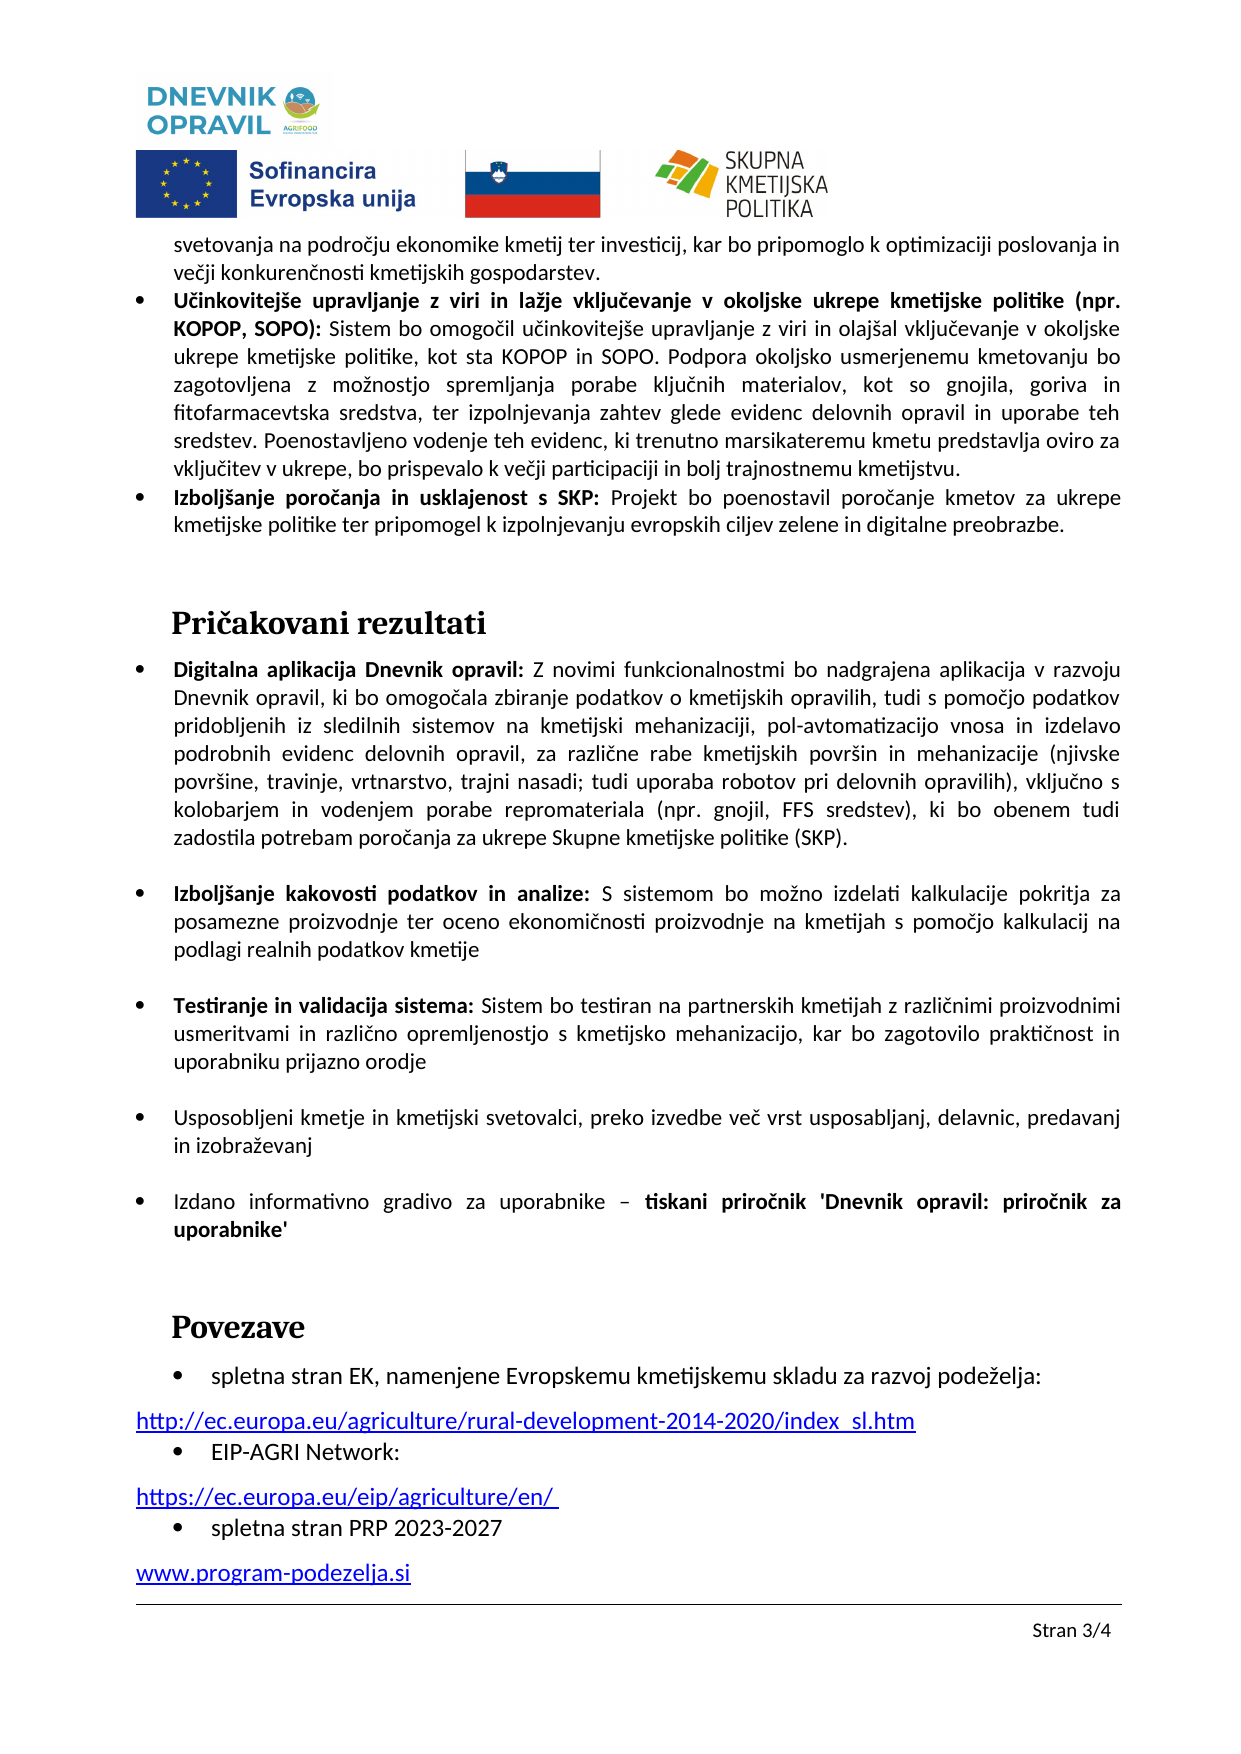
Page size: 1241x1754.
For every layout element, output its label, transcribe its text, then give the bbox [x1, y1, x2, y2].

list spletna stran PRP 2023-2027 [173, 1512, 1122, 1542]
subtitle Povezave [171, 1309, 1122, 1347]
list Izboljšanje kakovosti podatkov in analize: S sistemom bo možno izdelati kalkulacije pokritja za posamezne proizvodnje ter oceno ekonomičnosti proizvodnje na kmetijah s pomočjo kalkulacij na podlagi realnih podatkov kmetije [136, 879, 1122, 963]
list Izdano informativno gradivo za uporabnike – tiskani priročnik 'Dnevnik opravil: priročnik za uporabnike' [136, 1187, 1122, 1243]
picture [135, 71, 828, 218]
list Testiranje in validacija sistema: Sistem bo testiran na partnerskih kmetijah z različnimi proizvodnimi usmeritvami in različno opremljenostjo s kmetijsko mehanizacijo, kar bo zagotovilo praktičnost in uporabniku prijazno orodje [136, 991, 1122, 1075]
text http://ec.europa.eu/agriculture/rural-development-2014-2020/index_sl.htm [136, 1405, 1122, 1436]
list Učinkovitejše upravljanje z viri in lažje vključevanje v okoljske ukrepe kmetijske politike (npr. KOPOP, SOPO): Sistem bo omogočil učinkovitejše upravljanje z viri in olajšal vključevanje v okoljske ukrepe kmetijske politike, kot sta KOPOP in SOPO. Podpora okoljsko usmerjenemu kmetovanju bo zagotovljena z možnostjo spremljanja porabe ključnih materialov, kot so gnojila, goriva in fitofarmacevtska sredstva, ter izpolnjevanja zahtev glede evidenc delovnih opravil in uporabe teh sredstev. Poenostavljeno vodenje teh evidenc, ki trenutno marsikateremu kmetu predstavlja oviro za vključitev v ukrepe, bo prispevalo k večji participaciji in bolj trajnostnemu kmetijstvu. [136, 286, 1122, 483]
list EIP-AGRI Network: [173, 1436, 1122, 1466]
text https://ec.europa.eu/eip/agriculture/en/ [136, 1481, 1122, 1512]
list Izboljšanje poročanja in usklajenost s SKP: Projekt bo poenostavil poročanje kmetov za ukrepe kmetijske politike ter pripomogel k izpolnjevanju evropskih ciljev zelene in digitalne preobrazbe. [136, 483, 1122, 539]
list spletna stran EK, namenjene Evropskemu kmetijskemu skladu za razvoj podeželja: [173, 1360, 1122, 1390]
subtitle Pričakovani rezultati [171, 604, 1122, 642]
list Digitalna aplikacija Dnevnik opravil: Z novimi funkcionalnostmi bo nadgrajena aplikacija v razvoju Dnevnik opravil, ki bo omogočala zbiranje podatkov o kmetijskih opravilih, tudi s pomočjo podatkov pridobljenih iz sledilnih sistemov na kmetijski mehanizaciji, pol-avtomatizacijo vnosa in izdelavo podrobnih evidenc delovnih opravil, za različne rabe kmetijskih površin in mehanizacije (njivske površine, travinje, vrtnarstvo, trajni nasadi; tudi uporaba robotov pri delovnih opravilih), vključno s kolobarjem in vodenjem porabe repromateriala (npr. gnojil, FFS sredstev), ki bo obenem tudi zadostila potrebam poročanja za ukrepe Skupne kmetijske politike (SKP). [136, 655, 1122, 851]
list Usposobljeni kmetje in kmetijski svetovalci, preko izvedbe več vrst usposabljanj, delavnic, predavanj in izobraževanj [136, 1103, 1122, 1159]
text www.program-podezelja.si [136, 1557, 1122, 1588]
